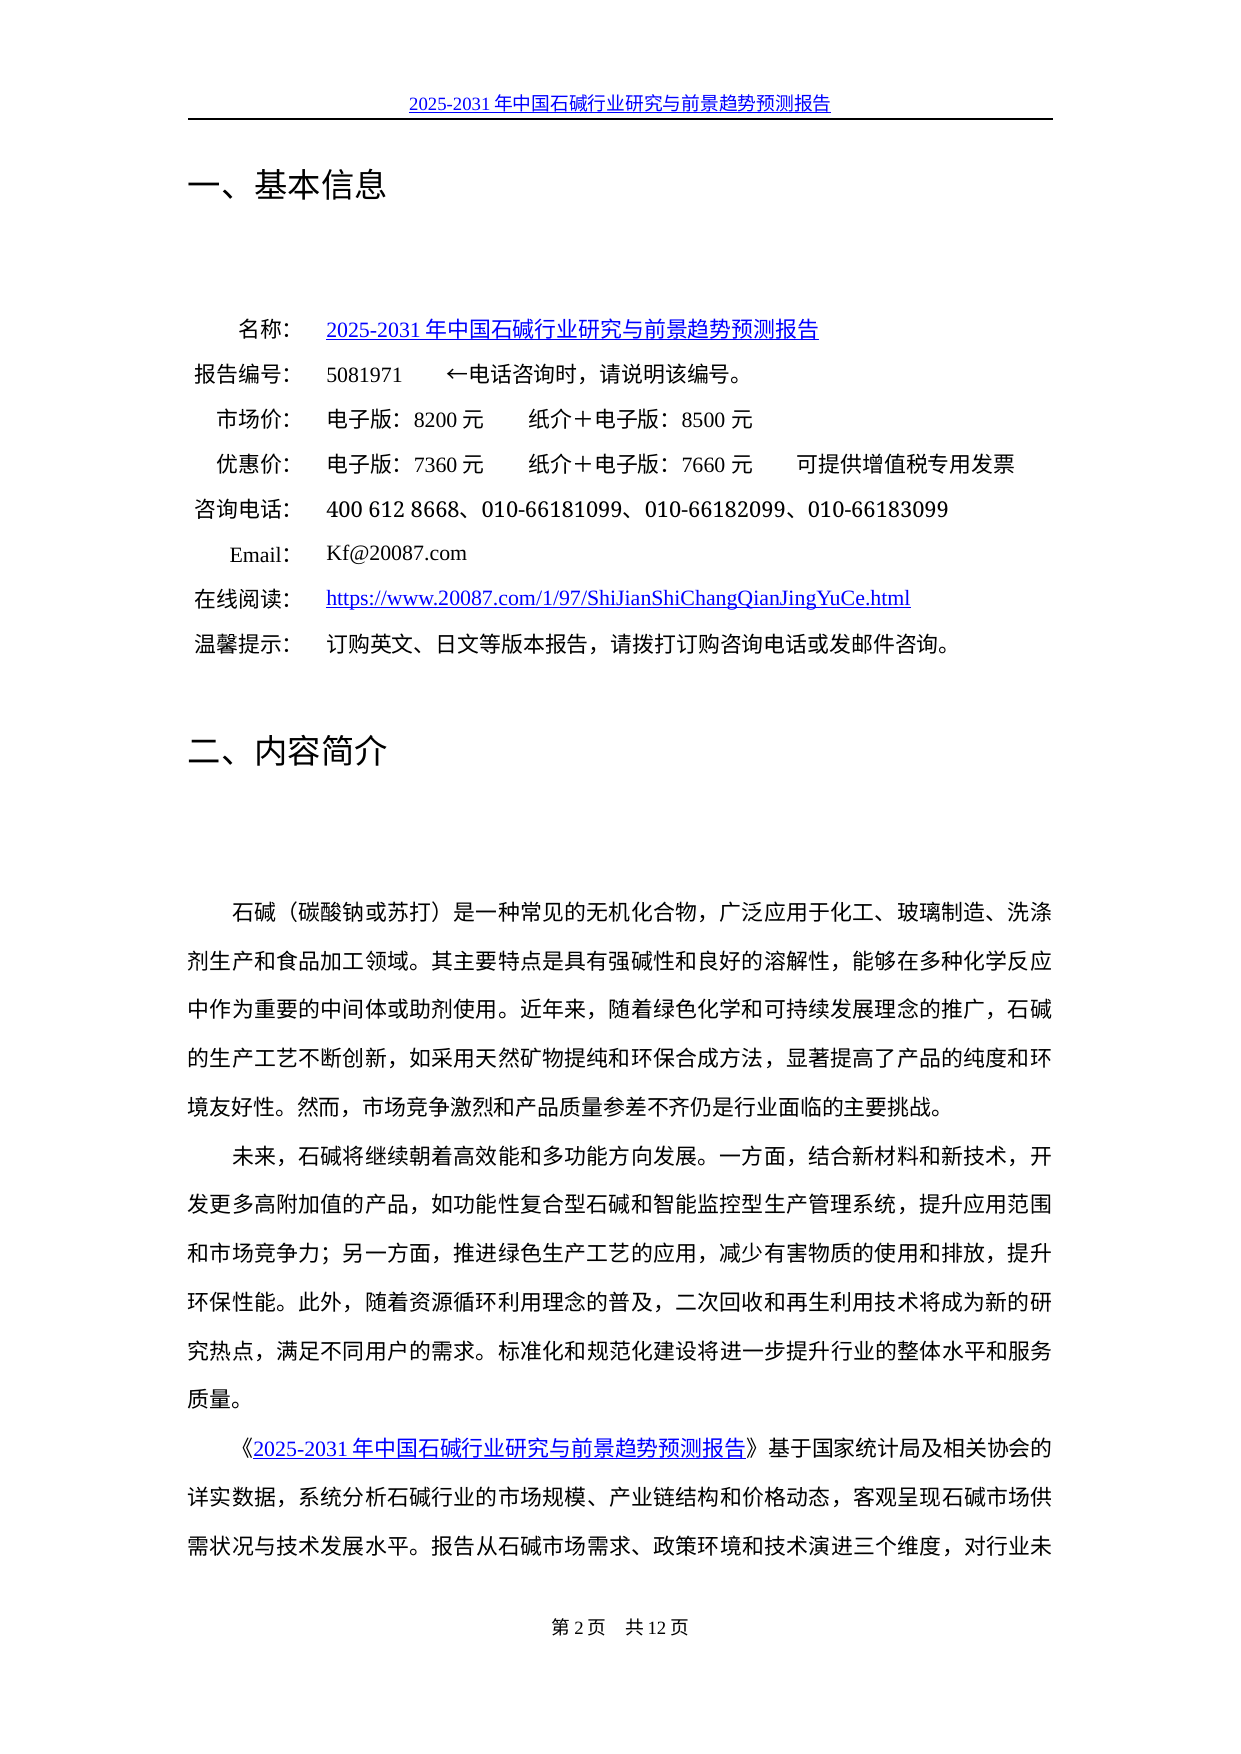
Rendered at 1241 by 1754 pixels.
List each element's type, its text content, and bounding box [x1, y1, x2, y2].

table_cell [315, 582, 1073, 627]
table_header 名称： [167, 312, 315, 357]
table_cell 报告编号： [167, 357, 315, 402]
table_cell 5081971 ←电话咨询时，请说明该编号。 [315, 357, 1073, 402]
table_cell 市场价： [167, 402, 315, 447]
table_header 2025-2031年中国石碱行业研究与前景趋势预测报告 [315, 312, 1073, 357]
title 二、内容简介 [187, 717, 1053, 782]
table_cell 咨询电话： [167, 492, 315, 537]
table_cell 400 612 8668、010-66181099、010-66182099、010-66183099 [315, 492, 1073, 537]
table_cell 优惠价： [167, 447, 315, 492]
table_cell 电子版：7360 元 纸介＋电子版：7660 元 可提供增值税专用发票 [315, 447, 1073, 492]
table_cell Email： [167, 537, 315, 582]
table_cell 温馨提示： [167, 627, 315, 672]
table_cell 订购英文、日文等版本报告，请拨打订购咨询电话或发邮件咨询。 [315, 627, 1073, 672]
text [187, 894, 1053, 1561]
table_cell 在线阅读： [167, 582, 315, 627]
title 一、基本信息 [187, 150, 1053, 215]
table_cell 电子版：8200 元 纸介＋电子版：8500 元 [315, 402, 1073, 447]
table_cell Kf@20087.com [315, 537, 1073, 582]
